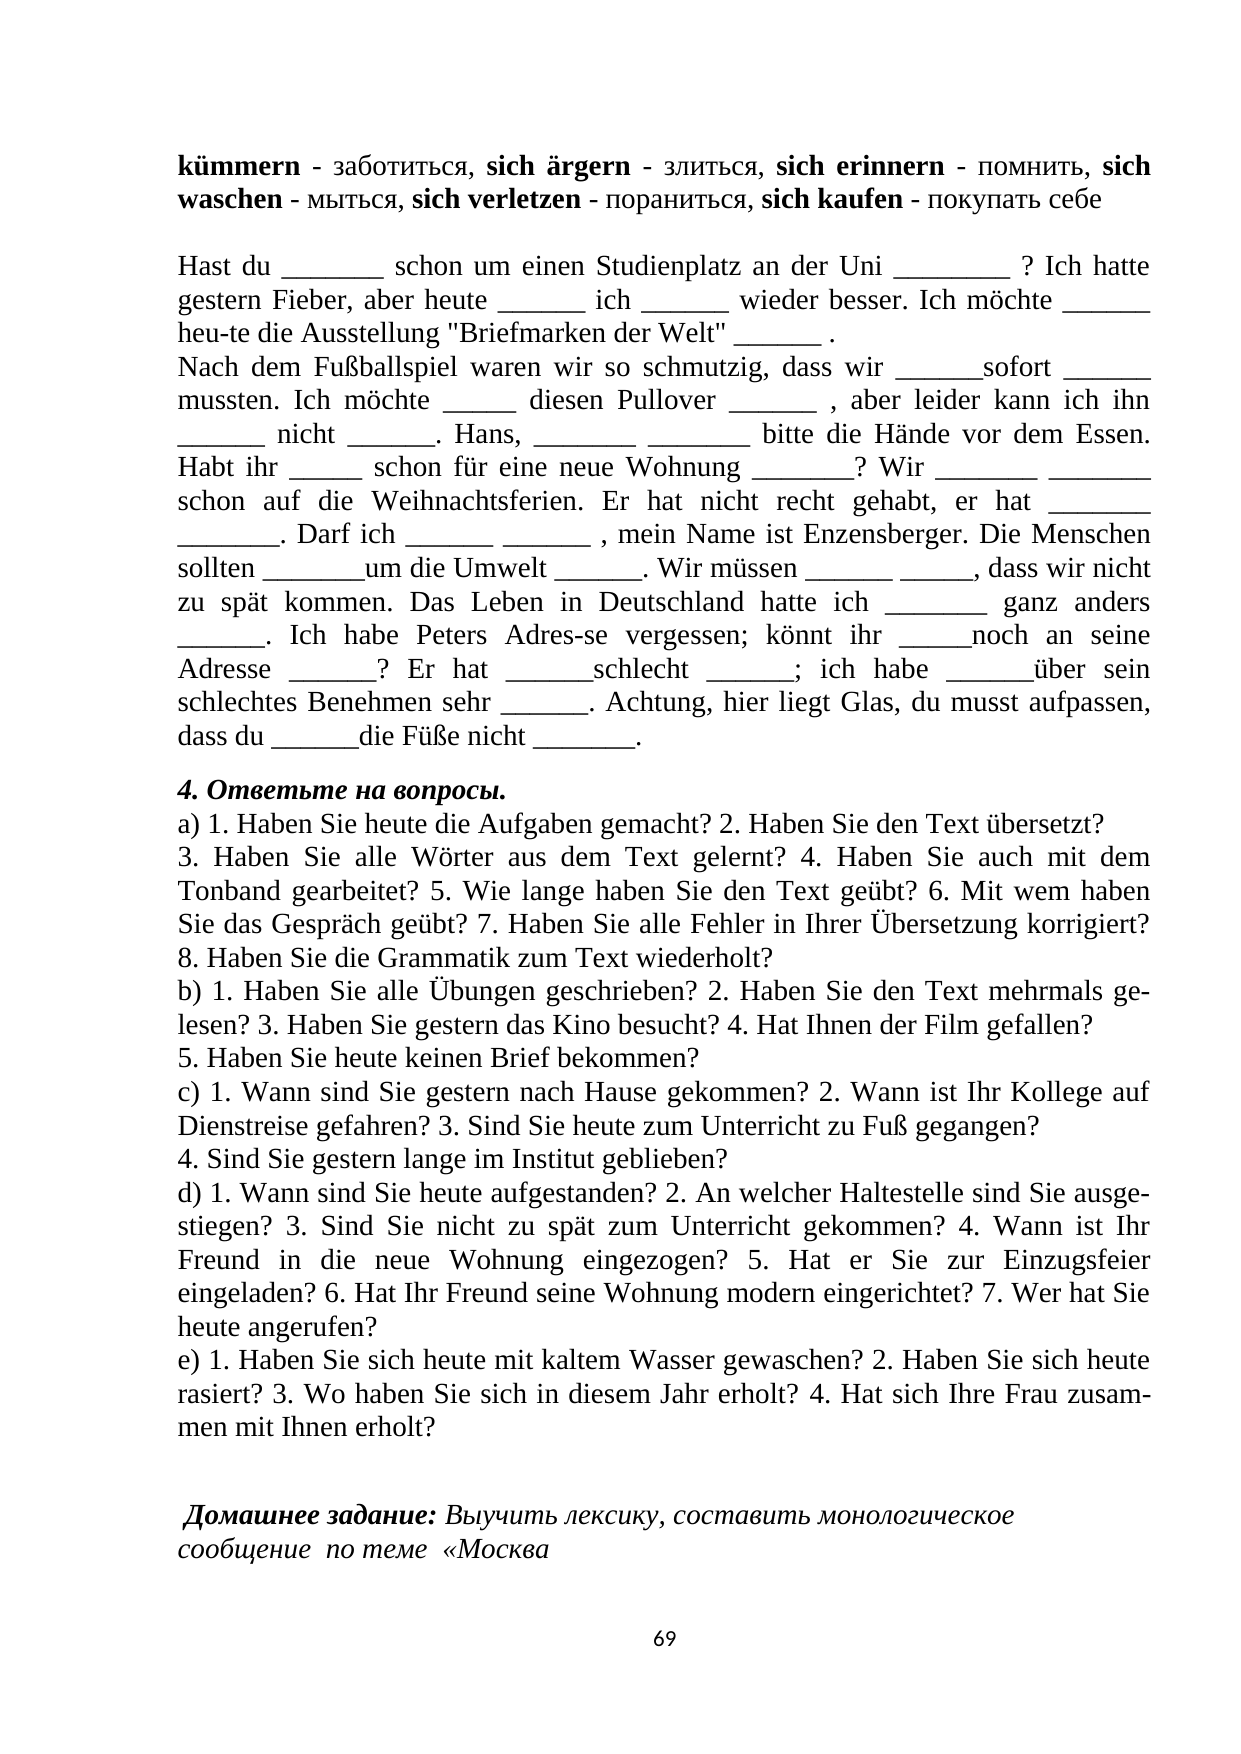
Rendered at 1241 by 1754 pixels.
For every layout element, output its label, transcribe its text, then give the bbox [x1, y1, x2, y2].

text 3. Haben Sie alle Wörter aus dem Text gelernt? 4. Haben Sie auch mit dem Tonband gearbeitet? 5. Wie lange haben Sie den Text geübt? 6. Mit wem haben Sie das Gespräch geübt? 7. Haben Sie alle Fehler in Ihrer Übersetzung korrigiert? 8. Haben Sie die Grammatik zum Text wiederholt? [177, 839, 1152, 973]
text a) 1. Haben Sie heute die Aufgaben gemacht? 2. Haben Sie den Text übersetzt? [177, 806, 1152, 839]
text 5. Haben Sie heute keinen Brief bekommen? [177, 1041, 1152, 1074]
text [177, 148, 1152, 215]
text Домашнее задание: Выучить лексику, составить монологическое сообщение по теме «Москва [177, 1497, 1063, 1564]
text e) 1. Haben Sie sich heute mit kaltem Wasser gewaschen? 2. Haben Sie sich heute rasiert? 3. Wo haben Sie sich in diesem Jahr erholt? 4. Hat sich Ihre Frau zusam-men mit Ihnen erholt? [177, 1342, 1152, 1443]
text c) 1. Wann sind Sie gestern nach Hause gekommen? 2. Wann ist Ihr Kollege auf Dienstreise gefahren? 3. Sind Sie heute zum Unterricht zu Fuß gegangen? [177, 1074, 1152, 1141]
text 4. Sind Sie gestern lange im Institut geblieben? [177, 1141, 1152, 1175]
text Nach dem Fußballspiel waren wir so schmutzig, dass wir ______sofort ______ mussten. Ich möchte _____ diesen Pullover ______ , aber leider kann ich ihn ______ nicht ______. Hans, _______ _______ bitte die Hände vor dem Essen. Habt ihr _____ schon für eine neue Wohnung _______? Wir _______ _______ schon auf die Weihnachtsferien. Er hat nicht recht gehabt, er hat _______ _______. Darf ich ______ ______ , mein Name ist Enzensberger. Die Menschen sollten _______um die Umwelt ______. Wir müssen ______ _____, dass wir nicht zu spät kommen. Das Leben in Deutschland hatte ich _______ ganz anders ______. Ich habe Peters Adres-se vergessen; könnt ihr _____noch an seine Adresse ______? Er hat ______schlecht ______; ich habe ______über sein schlechtes Benehmen sehr ______. Achtung, hier liegt Glas, du musst aufpassen, dass du ______die Füße nicht _______. [177, 349, 1152, 751]
text b) 1. Haben Sie alle Übungen geschrieben? 2. Haben Sie den Text mehrmals ge-lesen? 3. Haben Sie gestern das Kino besucht? 4. Hat Ihnen der Film gefallen? [177, 973, 1152, 1041]
text 4. Ответьте на вопросы. [177, 772, 1152, 806]
text Hast du _______ schon um einen Studienplatz an der Uni ________ ? Ich hatte gestern Fieber, aber heute ______ ich ______ wieder besser. Ich möchte ______ heu-te die Ausstellung "Briefmarken der Welt" ______ . [177, 248, 1152, 349]
text d) 1. Wann sind Sie heute aufgestanden? 2. An welcher Haltestelle sind Sie ausge-stiegen? 3. Sind Sie nicht zu spät zum Unterricht gekommen? 4. Wann ist Ihr Freund in die neue Wohnung eingezogen? 5. Hat er Sie zur Einzugsfeier eingeladen? 6. Hat Ihr Freund seine Wohnung modern eingerichtet? 7. Wer hat Sie heute angerufen? [177, 1175, 1152, 1342]
